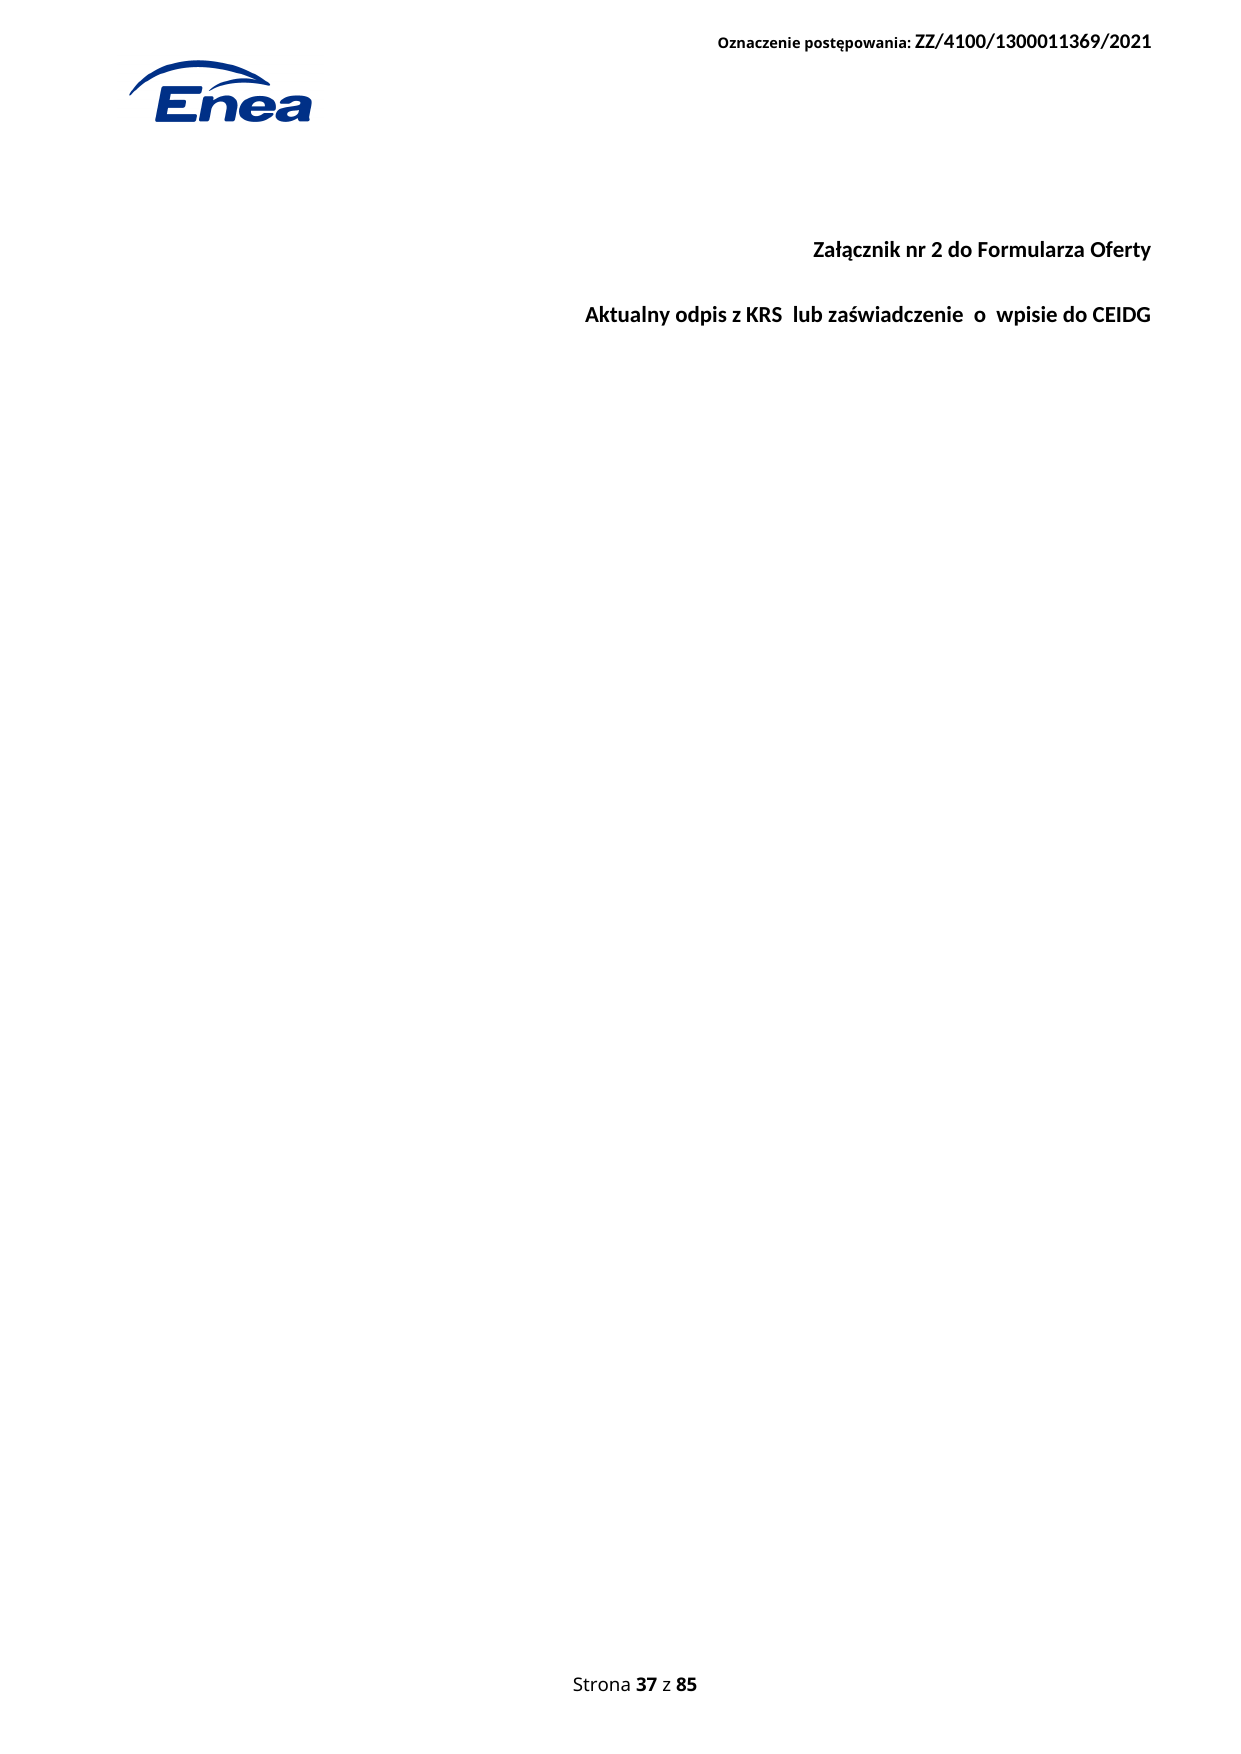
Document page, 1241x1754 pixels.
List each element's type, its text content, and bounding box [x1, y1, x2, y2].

text Aktualny odpis z KRS lub zaświadczenie o wpisie do CEIDG [118, 300, 1152, 328]
text Załącznik nr 2 do Formularza Oferty [118, 235, 1152, 263]
picture [117, 50, 324, 124]
